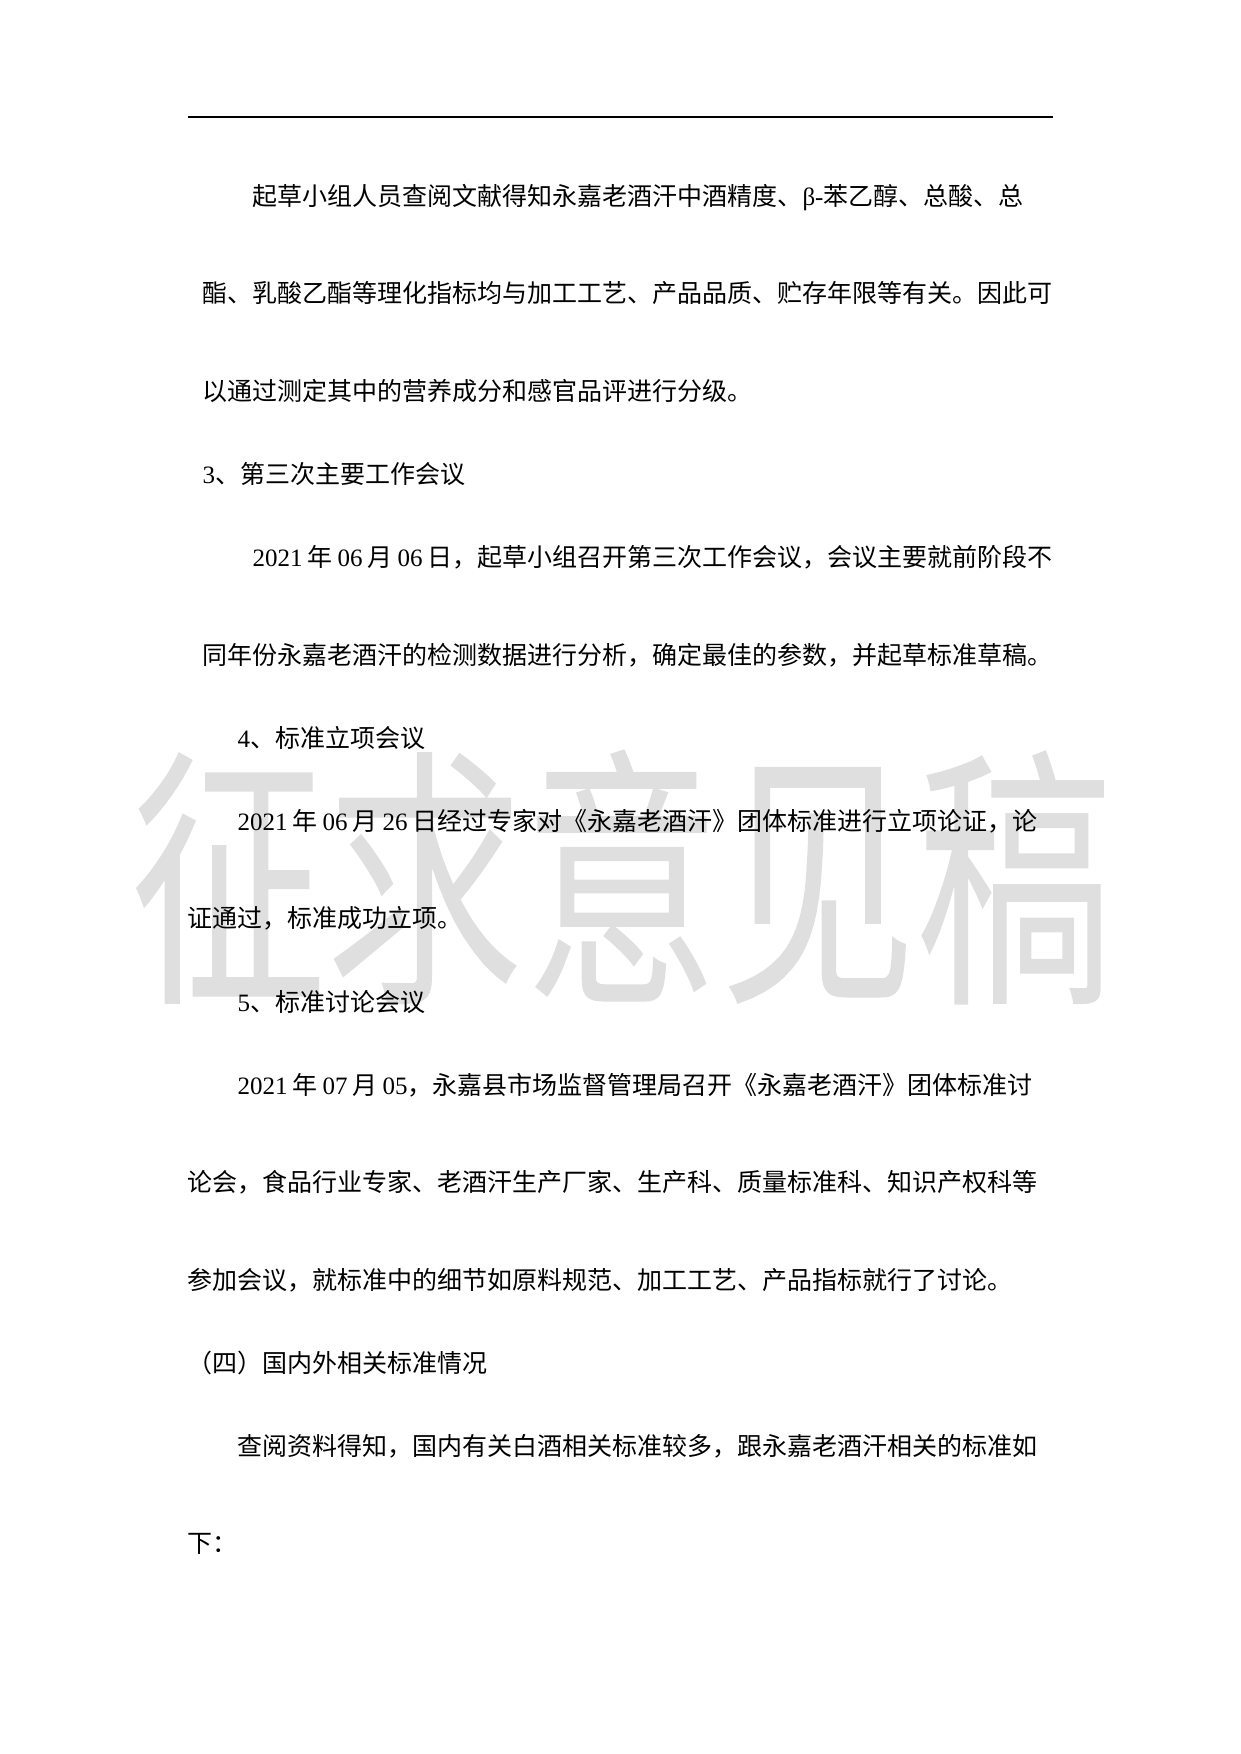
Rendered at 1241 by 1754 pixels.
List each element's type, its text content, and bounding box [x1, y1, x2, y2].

list （四）国内外相关标准情况 [187, 1329, 1053, 1394]
list 5、标准讨论会议 [187, 968, 1053, 1033]
text 查阅资料得知，国内有关白酒相关标准较多，跟永嘉老酒汗相关的标准如下： [187, 1412, 1053, 1574]
text 2021年06月26日经过专家对《永嘉老酒汗》团体标准进行立项论证，论证通过，标准成功立项。 [187, 787, 1053, 949]
text 2021年07月05，永嘉县市场监督管理局召开《永嘉老酒汗》团体标准讨论会，食品行业专家、老酒汗生产厂家、生产科、质量标准科、知识产权科等参加会议，就标准中的细节如原料规范、加工工艺、产品指标就行了讨论。 [187, 1051, 1053, 1311]
text 起草小组人员查阅文献得知永嘉老酒汗中酒精度、β-苯乙醇、总酸、总酯、乳酸乙酯等理化指标均与加工工艺、产品品质、贮存年限等有关。因此可以通过测定其中的营养成分和感官品评进行分级。 [202, 162, 1053, 422]
list 4、标准立项会议 [187, 704, 1053, 769]
text 2021年06月06日，起草小组召开第三次工作会议，会议主要就前阶段不同年份永嘉老酒汗的检测数据进行分析，确定最佳的参数，并起草标准草稿。 [202, 523, 1053, 686]
text 3、第三次主要工作会议 [202, 440, 1053, 505]
